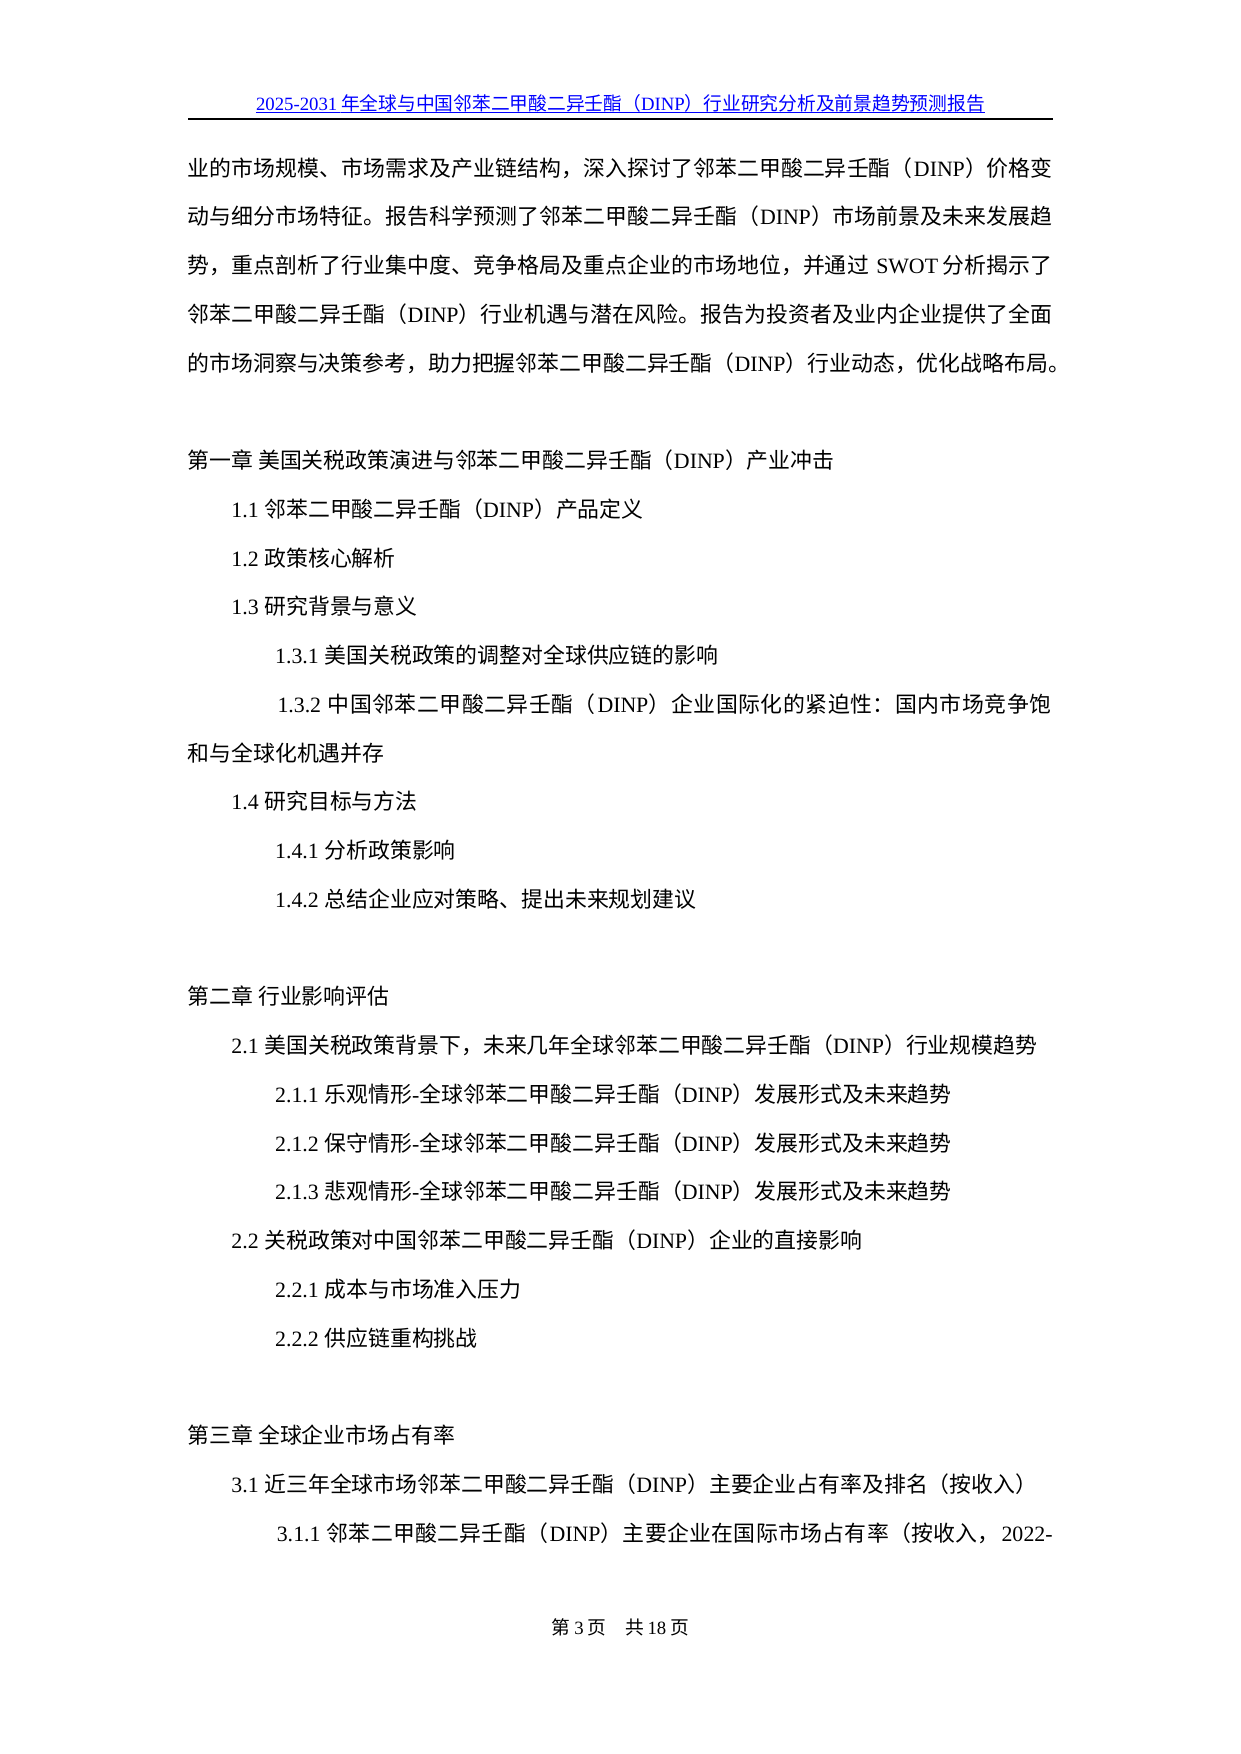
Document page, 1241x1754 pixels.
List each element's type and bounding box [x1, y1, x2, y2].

text [187, 150, 1053, 1548]
